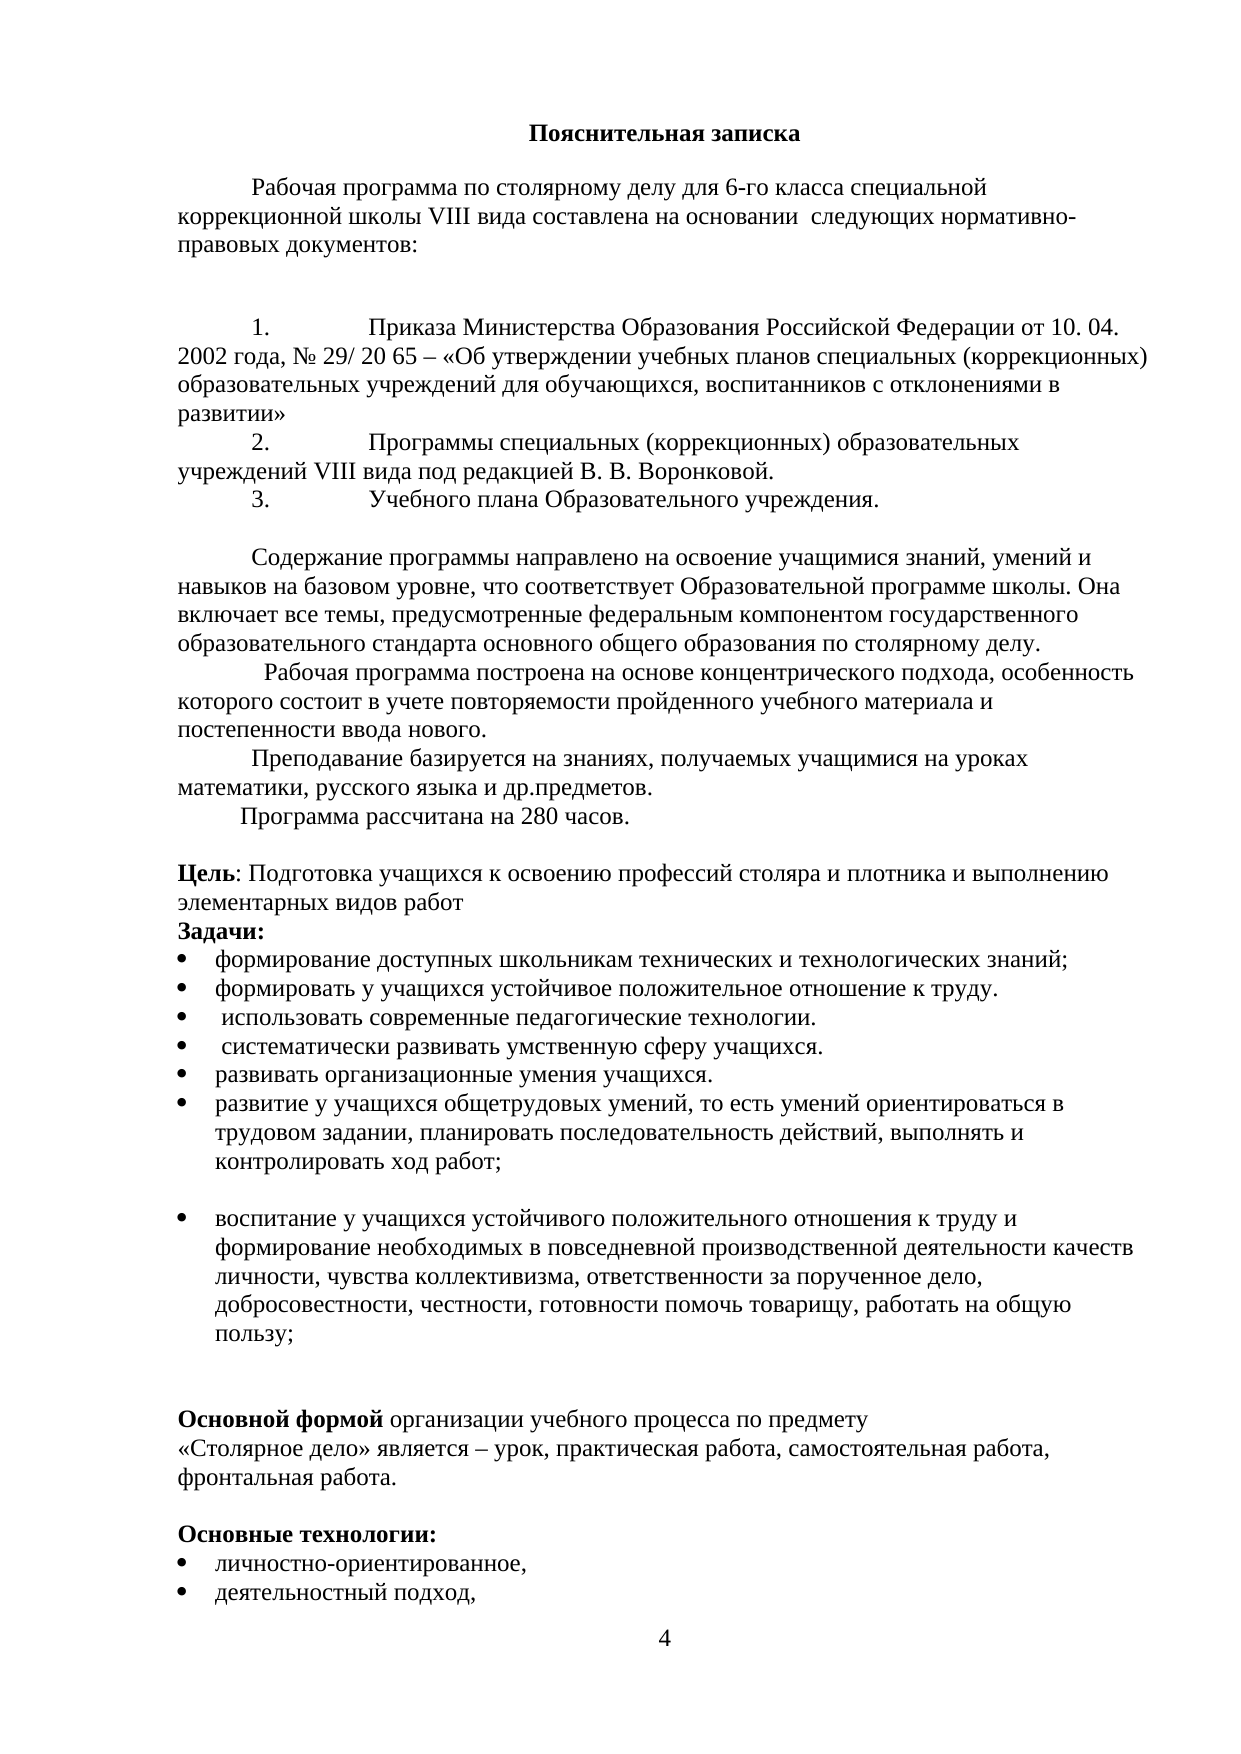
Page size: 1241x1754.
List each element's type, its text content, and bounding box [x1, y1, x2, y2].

list «Столярное дело» является – урок, практическая работа, самостоятельная работа, фронтальная работа. [177, 1433, 1181, 1491]
list развивать организационные умения учащихся. [177, 1059, 1152, 1088]
text Содержание программы направлено на освоение учащимися знаний, умений и навыков на базовом уровне, что соответствует Образовательной программе школы. Она включает все темы, предусмотренные федеральным компонентом государственного образовательного стандарта основного общего образования по столярному делу. [177, 542, 1181, 657]
text Пояснительная записка [177, 118, 1152, 147]
list личностно-ориентированное, [177, 1548, 1181, 1577]
list развитие у учащихся общетрудовых умений, то есть умений ориентироваться в трудовом задании, планировать последовательность действий, выполнять и контролировать ход работ; [177, 1088, 1152, 1174]
list воспитание у учащихся устойчивого положительного отношения к труду и формирование необходимых в повседневной производственной деятельности качеств личности, чувства коллективизма, ответственности за порученное дело, добросовестности, честности, готовности помочь товарищу, работать на общую пользу; [177, 1203, 1152, 1347]
list формировать у учащихся устойчивое положительное отношение к труду. [177, 973, 1152, 1002]
text Задачи: [177, 916, 1181, 944]
text Цель: Подготовка учащихся к освоению профессий столяра и плотника и выполнению элементарных видов работ [177, 858, 1152, 916]
text Основной формой организации учебного процесса по предмету [177, 1404, 1181, 1433]
text Рабочая программа построена на основе концентрического подхода, особенность которого состоит в учете повторяемости пройденного учебного материала и постепенности ввода нового. [177, 657, 1152, 743]
list Основные технологии: [177, 1519, 1181, 1548]
list Программы специальных (коррекционных) образовательных учреждений VIII вида под редакцией В. В. Воронковой. [177, 427, 1152, 484]
list деятельностный подход, [177, 1577, 1181, 1606]
list Приказа Министерства Образования Российской Федерации от 10. 04. 2002 года, № 29/ 20 65 – «Об утверждении учебных планов специальных (коррекционных) образовательных учреждений для обучающихся, воспитанников с отклонениями в развитии» [177, 312, 1152, 427]
text Рабочая программа по столярному делу для 6-го класса специальной коррекционной школы VIII вида составлена на основании следующих нормативно-правовых документов: [177, 172, 1152, 258]
list Учебного плана Образовательного учреждения. [177, 484, 1181, 513]
list систематически развивать умственную сферу учащихся. [177, 1031, 1152, 1059]
text Программа рассчитана на 280 часов. [177, 801, 1181, 829]
list формирование доступных школьникам технических и технологических знаний; [177, 944, 1152, 973]
text Преподавание базируется на знаниях, получаемых учащимися на уроках математики, русского языка и др.предметов. [177, 743, 1152, 801]
list использовать современные педагогические технологии. [177, 1002, 1152, 1031]
